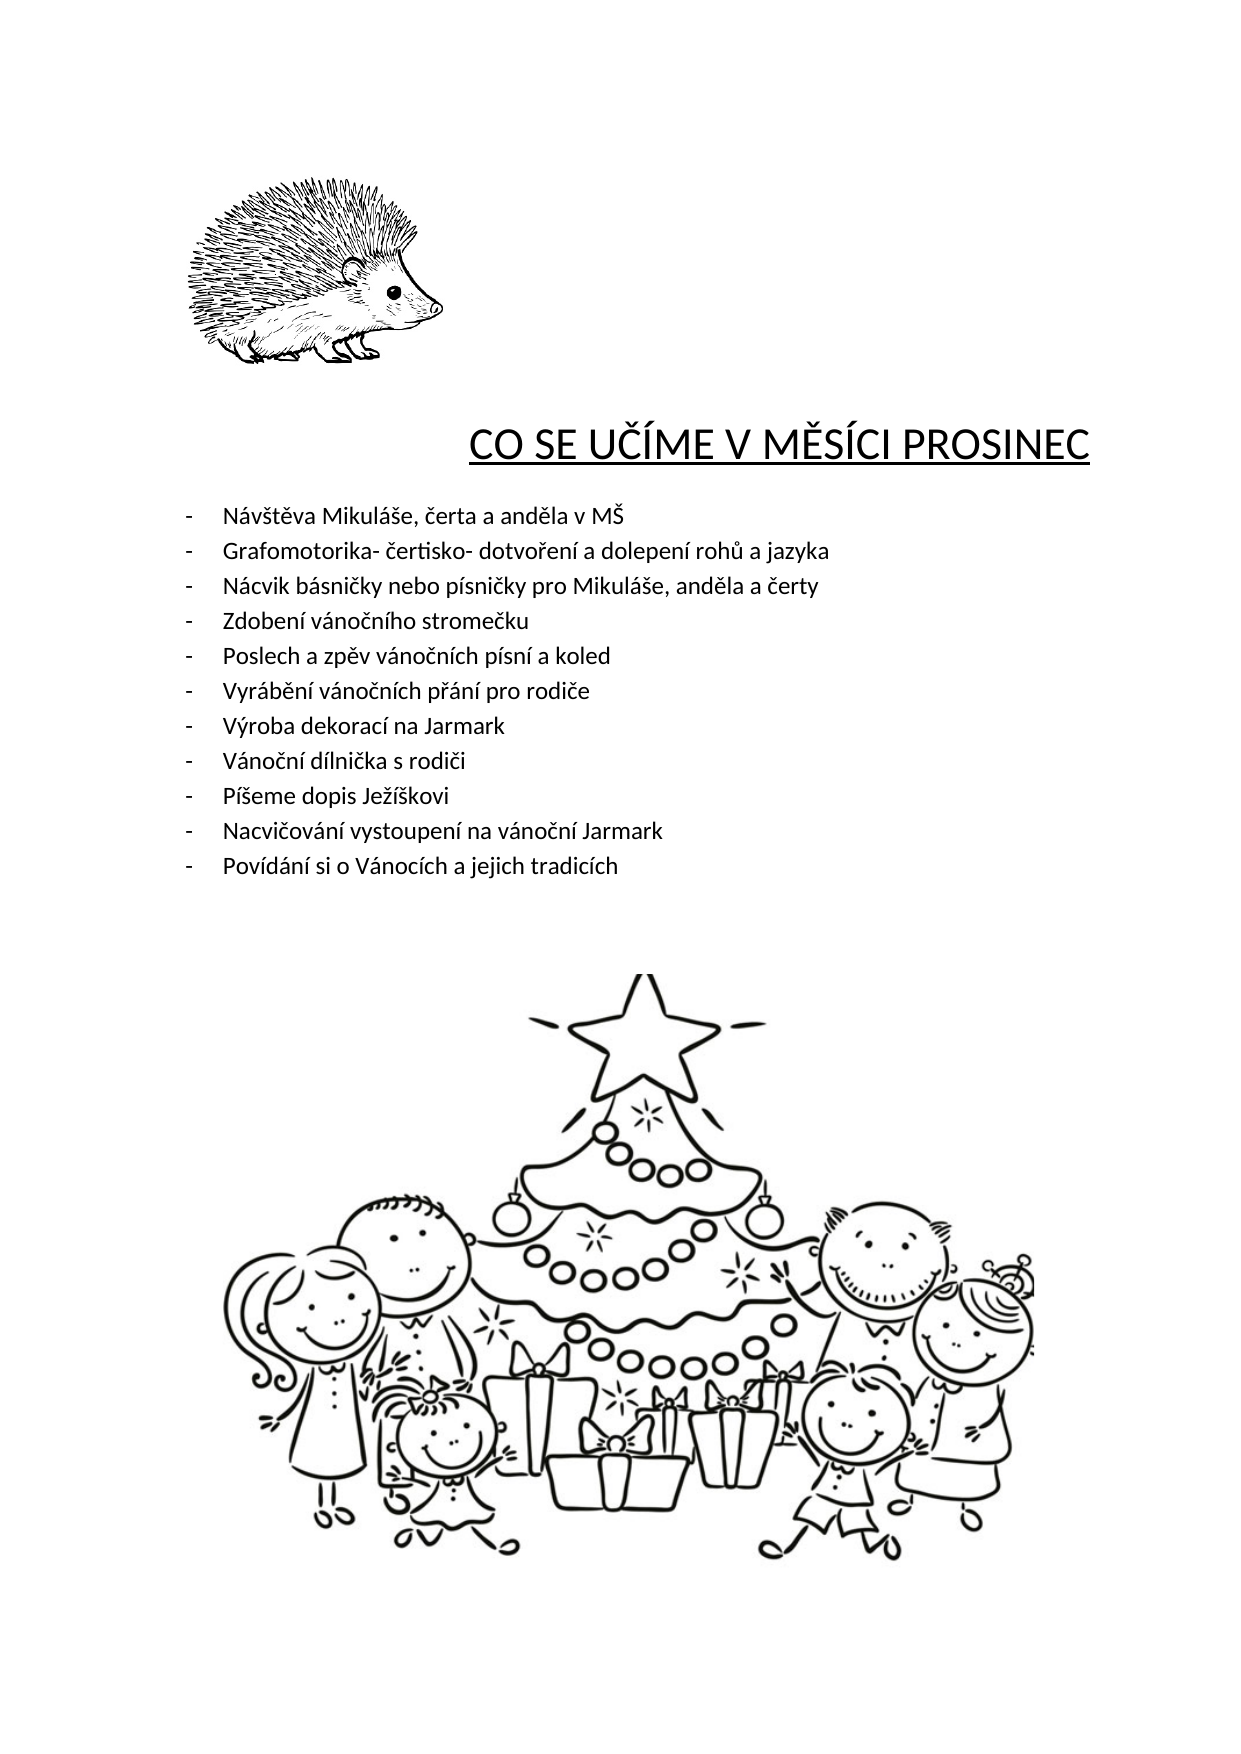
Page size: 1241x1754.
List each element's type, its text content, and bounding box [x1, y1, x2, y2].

list Poslech a zpěv vánočních písní a koled [185, 640, 1093, 670]
text CO SE UČÍME V MĚSÍCI PROSINEC [148, 415, 1093, 471]
list Píšeme dopis Ježíškovi [185, 780, 1093, 810]
list Zdobení vánočního stromečku [185, 605, 1093, 635]
list Nácvik básničky nebo písničky pro Mikuláše, anděla a čerty [185, 570, 1093, 600]
list Grafomotorika- čertisko- dotvoření a dolepení rohů a jazyka [185, 535, 1093, 565]
list Návštěva Mikuláše, čerta a anděla v MŠ [185, 500, 1093, 530]
list Vánoční dílnička s rodiči [185, 745, 1093, 775]
list Povídání si o Vánocích a jejich tradicích [185, 850, 1093, 880]
list Nacvičování vystoupení na vánoční Jarmark [185, 815, 1093, 845]
list Vyrábění vánočních přání pro rodiče [185, 675, 1093, 705]
list Výroba dekorací na Jarmark [185, 710, 1093, 740]
picture [147, 147, 489, 390]
picture [222, 974, 1035, 1571]
